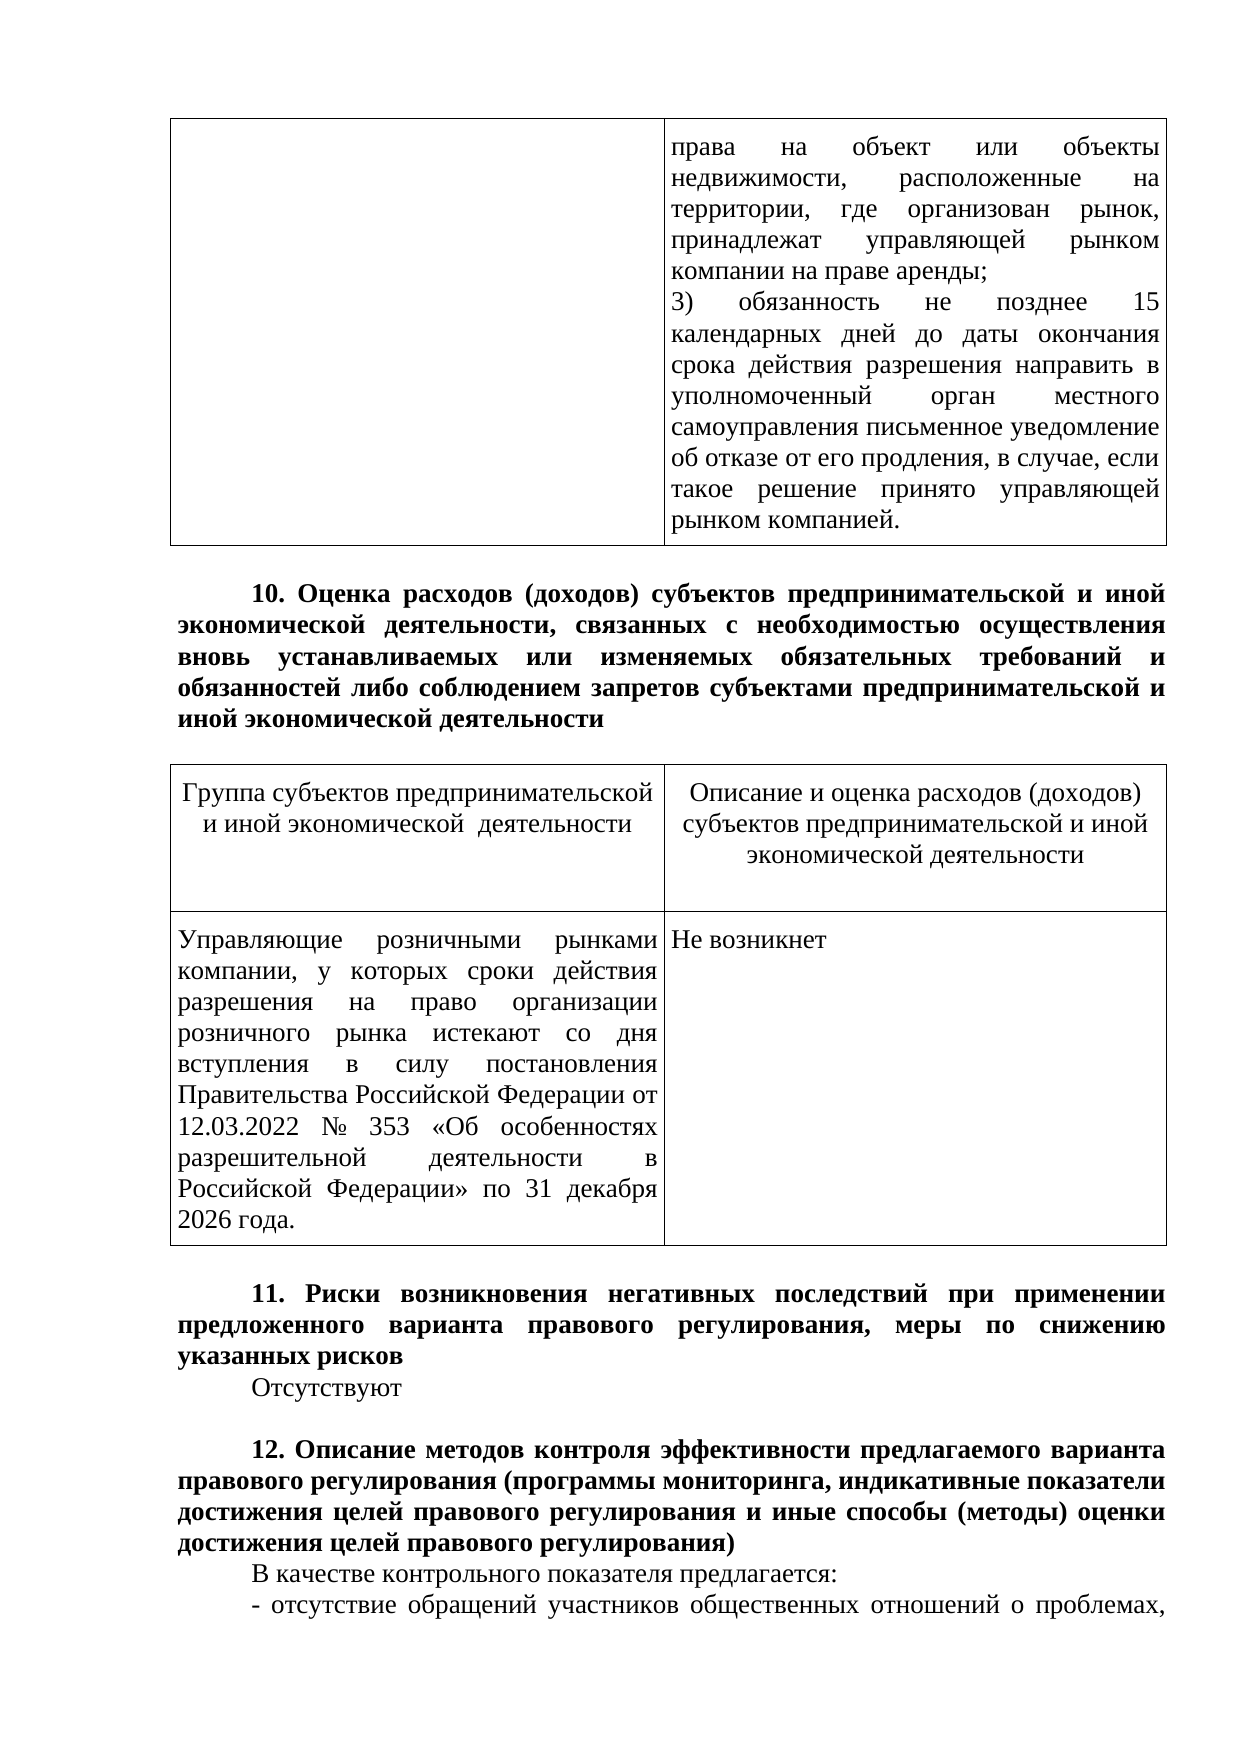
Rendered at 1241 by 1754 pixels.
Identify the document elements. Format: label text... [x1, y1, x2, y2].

table_header Описание и оценка расходов (доходов) субъектов предпринимательской и иной экономической деятельности [665, 765, 1166, 911]
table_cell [171, 119, 664, 545]
text В качестве контрольного показателя предлагается: [177, 1557, 1167, 1589]
text 11. Риски возникновения негативных последствий при применении предложенного варианта правового регулирования, меры по снижению указанных рисков [177, 1277, 1167, 1371]
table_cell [665, 119, 1166, 545]
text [177, 1589, 1167, 1620]
text 12. Описание методов контроля эффективности предлагаемого варианта правового регулирования (программы мониторинга, индикативные показатели достижения целей правового регулирования и иные способы (методы) оценки достижения целей правового регулирования) [177, 1433, 1167, 1557]
text 10. Оценка расходов (доходов) субъектов предпринимательской и иной экономической деятельности, связанных с необходимостью осуществления вновь устанавливаемых или изменяемых обязательных требований и обязанностей либо соблюдением запретов субъектами предпринимательской и иной экономической деятельности [177, 577, 1167, 733]
table_cell Не возникнет [665, 912, 1166, 1245]
table_header Группа субъектов предпринимательской и иной экономической деятельности [171, 765, 664, 911]
text Отсутствуют [177, 1371, 1167, 1402]
